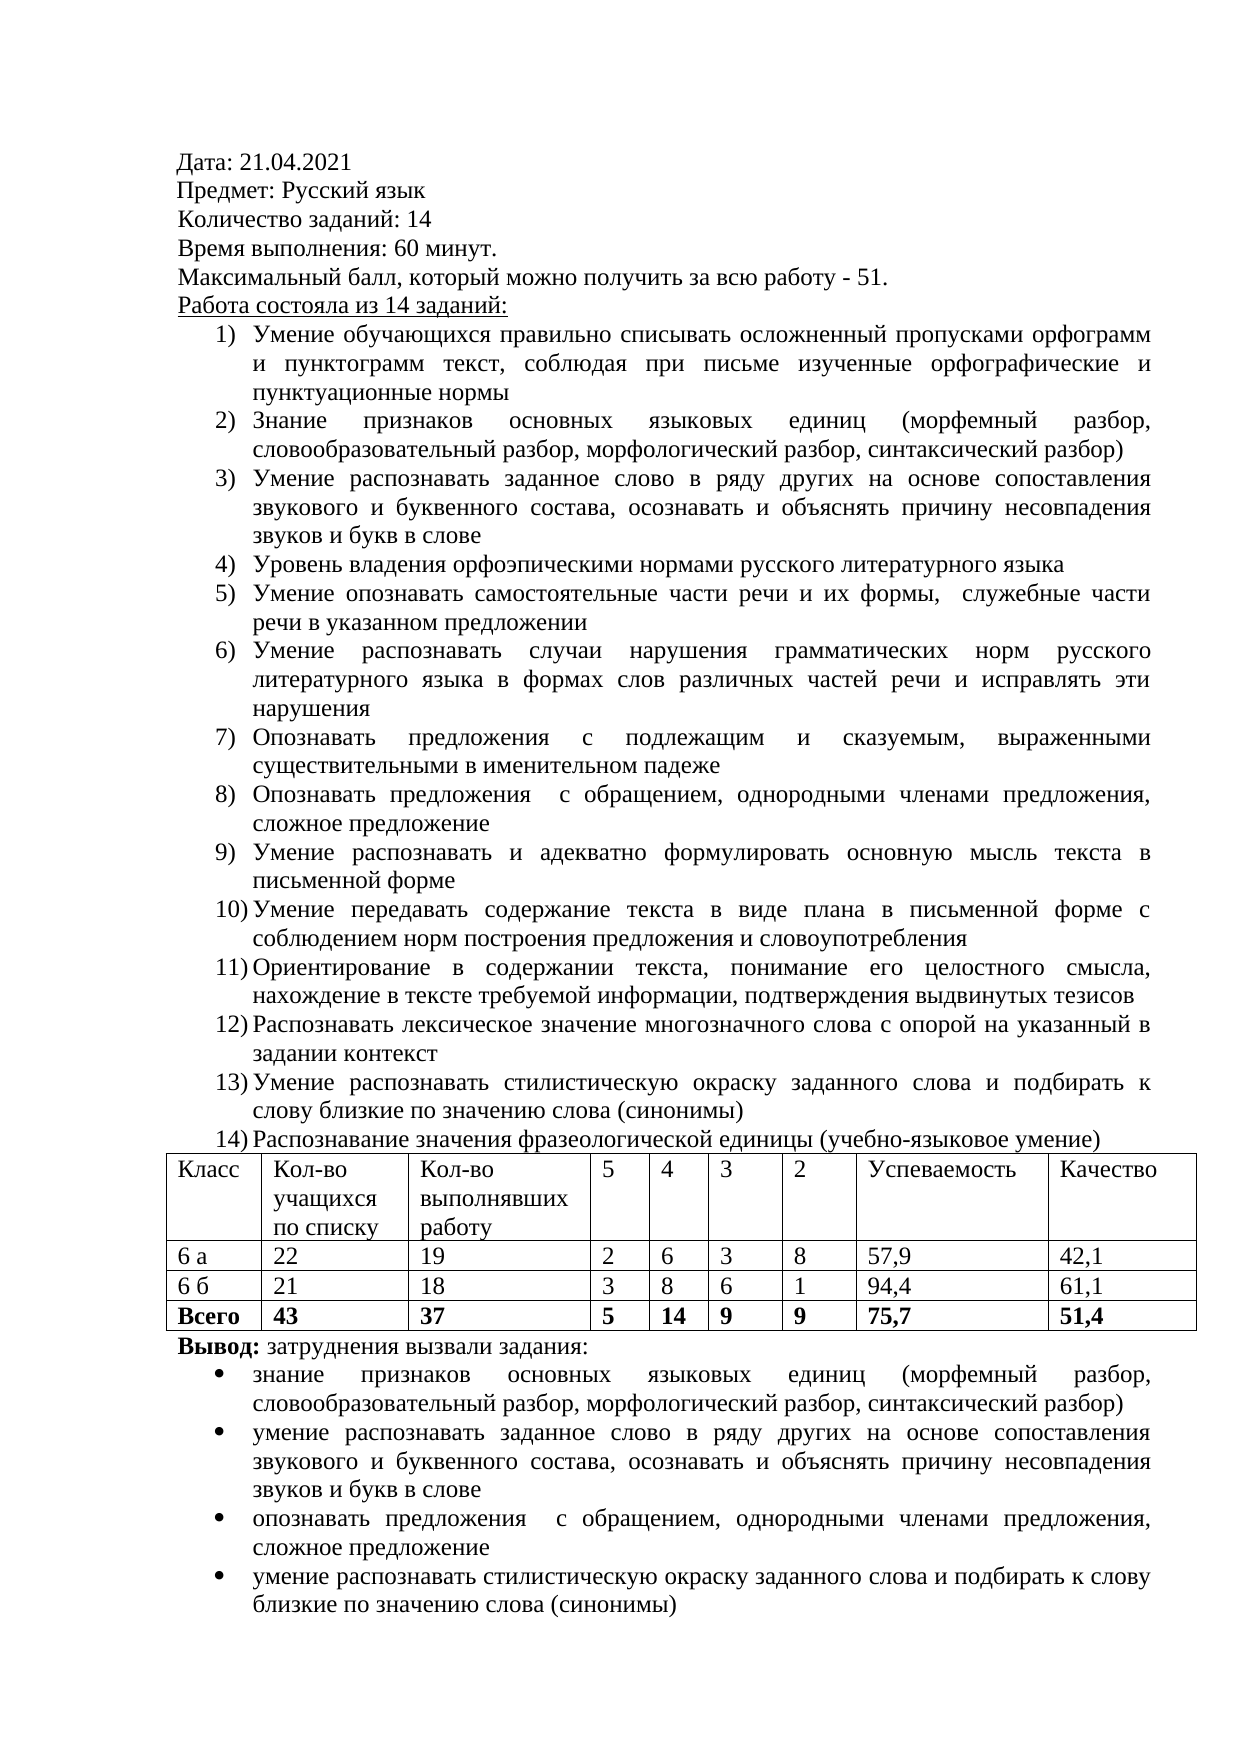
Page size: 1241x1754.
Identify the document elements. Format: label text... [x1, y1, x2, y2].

table_cell 42,1 [1049, 1241, 1196, 1270]
table_cell 6 [650, 1241, 708, 1270]
list Опознавать предложения с подлежащим и сказуемым, выраженными существительными в именительном падеже [215, 722, 1152, 779]
list опознавать предложения с обращением, однородными членами предложения, сложное предложение [215, 1503, 1152, 1561]
text Максимальный балл, который можно получить за всю работу - 51. [177, 262, 1152, 291]
table_cell 1 [783, 1271, 856, 1300]
table_header 2 [783, 1154, 856, 1240]
table_cell 2 [591, 1241, 649, 1270]
table_cell 5 [591, 1301, 649, 1330]
table_header Класс [167, 1154, 261, 1240]
list Распознавать лексическое значение многозначного слова с опорой на указанный в задании контекст [215, 1009, 1152, 1067]
table_cell 57,9 [857, 1241, 1048, 1270]
list Умение распознавать заданное слово в ряду других на основе сопоставления звукового и буквенного состава, осознавать и объяснять причину несовпадения звуков и букв в слове [215, 463, 1152, 549]
table_cell 6 а [167, 1241, 261, 1270]
table_header Успеваемость [857, 1154, 1048, 1240]
text Время выполнения: 60 минут. [177, 233, 1152, 262]
text Работа состояла из 14 заданий: [177, 291, 1152, 319]
table_header Кол-во учащихся по списку [262, 1154, 408, 1240]
list Умение распознавать случаи нарушения грамматических норм русского литературного языка в формах слов различных частей речи и исправлять эти нарушения [215, 636, 1152, 722]
table_cell 43 [262, 1301, 408, 1330]
table_cell 9 [709, 1301, 782, 1330]
list знание признаков основных языковых единиц (морфемный разбор, словообразовательный разбор, морфологический разбор, синтаксический разбор) [215, 1359, 1152, 1417]
list Знание признаков основных языковых единиц (морфемный разбор, словообразовательный разбор, морфологический разбор, синтаксический разбор) [215, 406, 1152, 463]
table_cell 94,4 [857, 1271, 1048, 1300]
table_cell 8 [650, 1271, 708, 1300]
table_header 3 [709, 1154, 782, 1240]
table_cell 9 [783, 1301, 856, 1330]
table_cell 6 б [167, 1271, 261, 1300]
table_cell 8 [783, 1241, 856, 1270]
list Умение передавать содержание текста в виде плана в письменной форме с соблюдением норм построения предложения и словоупотребления [215, 894, 1152, 952]
list Опознавать предложения с обращением, однородными членами предложения, сложное предложение [215, 779, 1152, 837]
text Количество заданий: 14 [177, 204, 1152, 233]
table_cell 21 [262, 1271, 408, 1300]
list Распознавание значения фразеологической единицы (учебно-языковое умение) [215, 1124, 1152, 1153]
list Умение распознавать стилистическую окраску заданного слова и подбирать к слову близкие по значению слова (синонимы) [215, 1067, 1152, 1124]
table_cell 75,7 [857, 1301, 1048, 1330]
table_header Кол-во выполнявших работу [409, 1154, 590, 1240]
table_cell 61,1 [1049, 1271, 1196, 1300]
table_cell 18 [409, 1271, 590, 1300]
list Умение опознавать самостоятельные части речи и их формы, служебные части речи в указанном предложении [215, 578, 1152, 636]
list Умение распознавать и адекватно формулировать основную мысль текста в письменной форме [215, 837, 1152, 894]
table_cell 3 [591, 1271, 649, 1300]
table_cell 14 [650, 1301, 708, 1330]
table_cell 51,4 [1049, 1301, 1196, 1330]
table_cell 3 [709, 1241, 782, 1270]
table_cell 6 [709, 1271, 782, 1300]
table_cell Предмет: Русский язык [176, 176, 1240, 204]
table_cell Всего [167, 1301, 261, 1330]
table_header Дата: 21.04.2021 [176, 147, 1240, 176]
list Уровень владения орфоэпическими нормами русского литературного языка [215, 549, 1152, 578]
list умение распознавать стилистическую окраску заданного слова и подбирать к слову близкие по значению слова (синонимы) [215, 1561, 1152, 1618]
table_header Качество [1049, 1154, 1196, 1240]
table_header 4 [650, 1154, 708, 1240]
list Умение обучающихся правильно списывать осложненный пропусками орфограмм и пунктограмм текст, соблюдая при письме изученные орфографические и пунктуационные нормы [215, 319, 1152, 406]
table_header 5 [591, 1154, 649, 1240]
table_cell 19 [409, 1241, 590, 1270]
table_cell 37 [409, 1301, 590, 1330]
table_cell 22 [262, 1241, 408, 1270]
list Ориентирование в содержании текста, понимание его целостного смысла, нахождение в тексте требуемой информации, подтверждения выдвинутых тезисов [215, 952, 1152, 1009]
text Вывод: затруднения вызвали задания: [177, 1331, 1152, 1359]
list умение распознавать заданное слово в ряду других на основе сопоставления звукового и буквенного состава, осознавать и объяснять причину несовпадения звуков и букв в слове [215, 1417, 1152, 1503]
